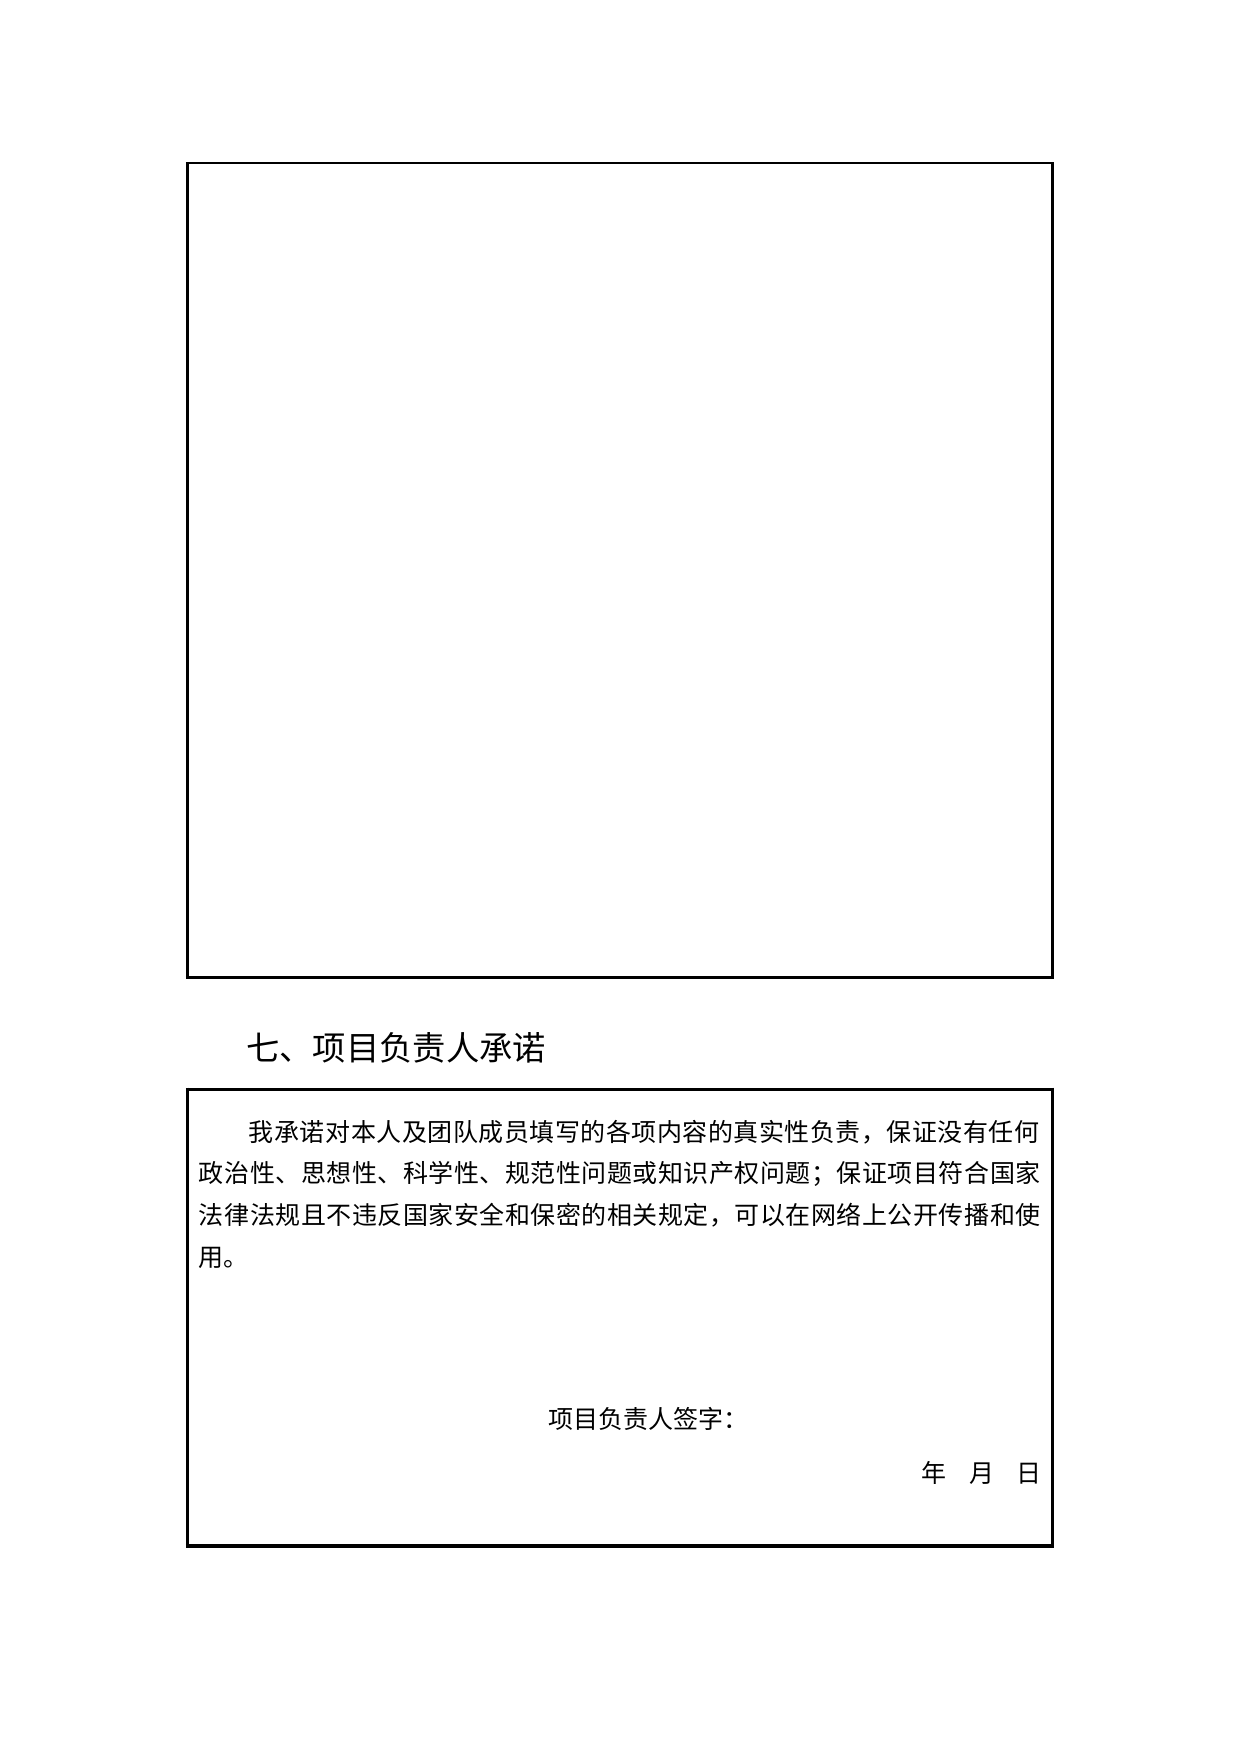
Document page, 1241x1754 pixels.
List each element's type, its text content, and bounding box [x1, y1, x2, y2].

table_cell [189, 164, 1051, 976]
table_header 我承诺对本人及团队成员填写的各项内容的真实性负责，保证没有任何政治性、思想性、科学性、规范性问题或知识产权问题；保证项目符合国家法律法规且不违反国家安全和保密的相关规定，可以在网络上公开传播和使用。 项目负责人签字： 年 月 日 [189, 1091, 1051, 1544]
text 七、项目负责人承诺 [246, 1017, 1053, 1071]
